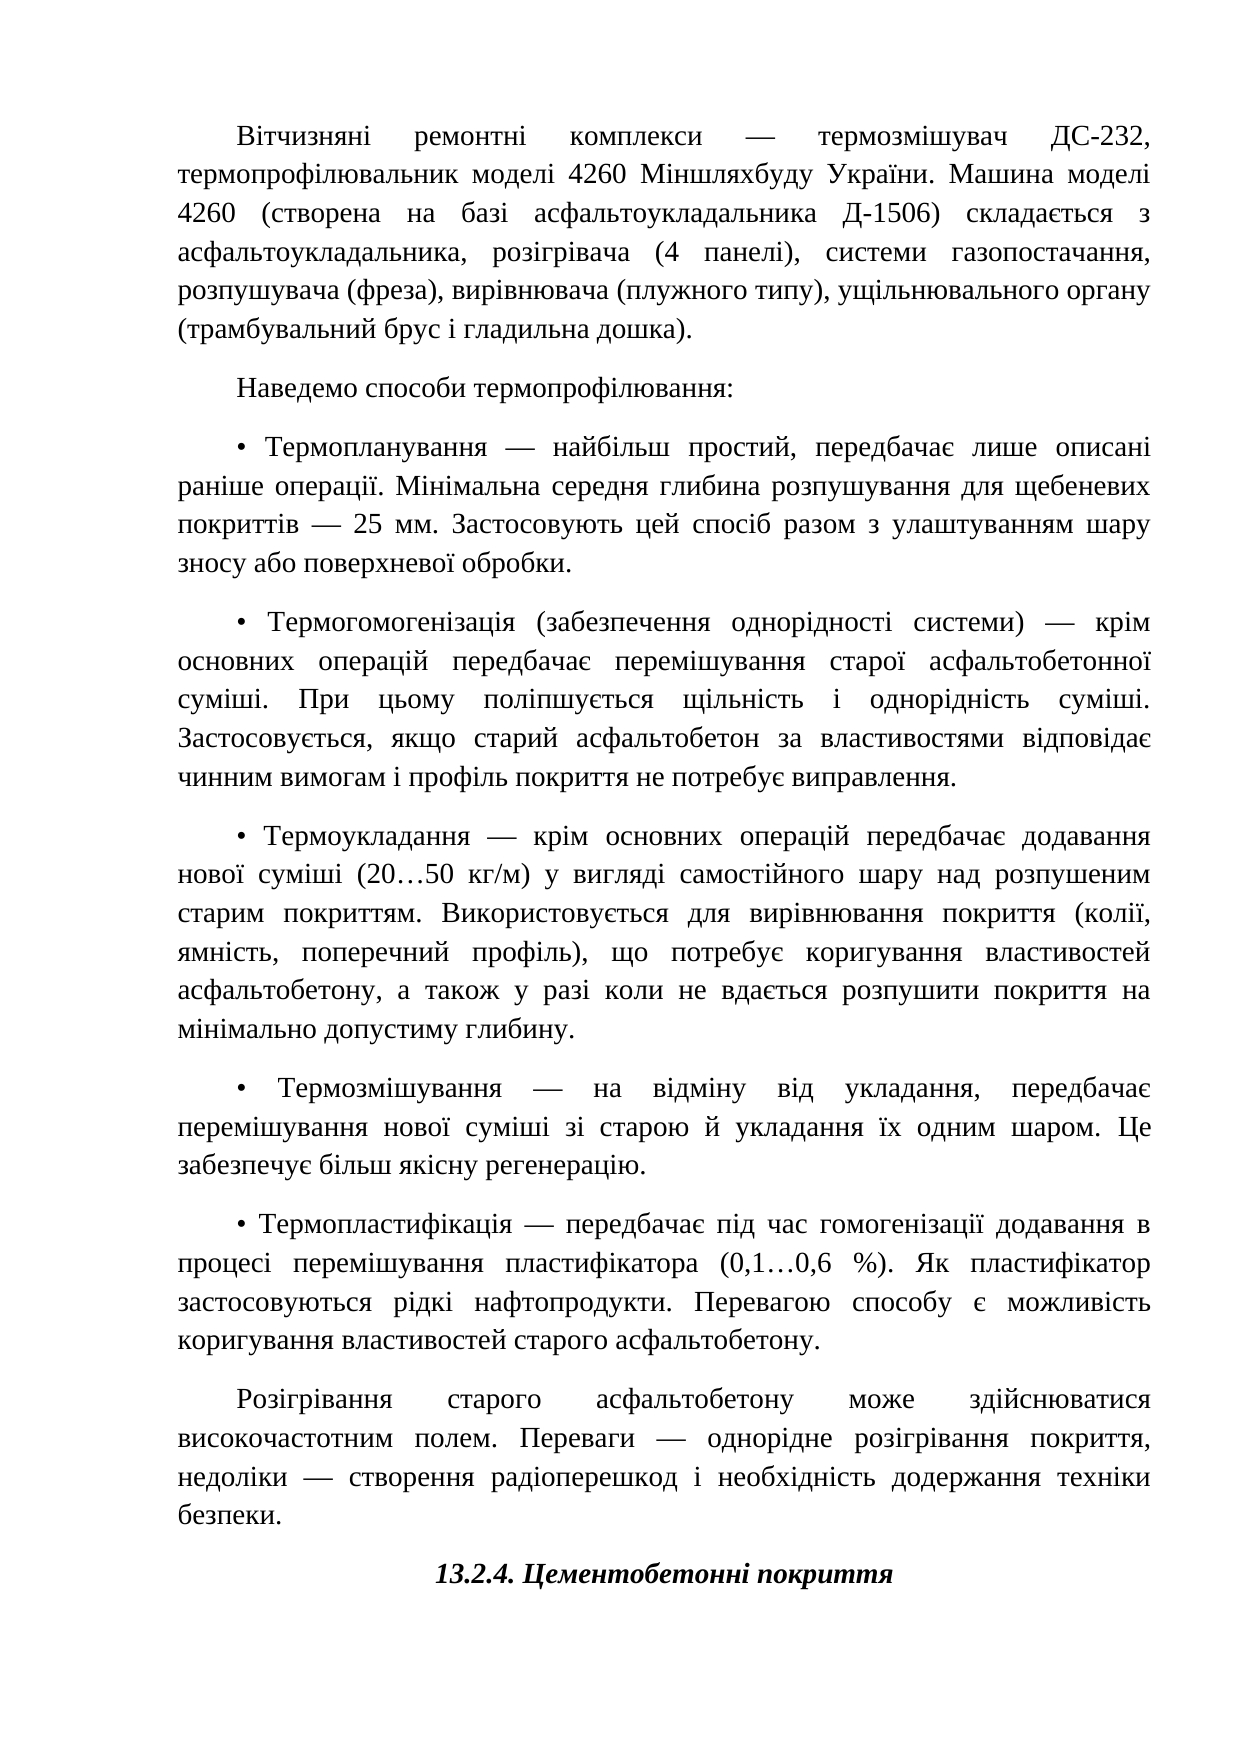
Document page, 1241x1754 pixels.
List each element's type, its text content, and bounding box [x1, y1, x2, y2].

text • Термогомогенізація (забезпечення однорідності системи) — крім основних операцій передбачає перемішування старої асфальтобетонної суміші. При цьому поліпшується щільність і однорідність суміші. Застосовується, якщо старий асфальтобетон за властивостями відповідає чинним вимогам і профіль покриття не потребує виправлення. [177, 604, 1152, 792]
text • Термоукладання — крім основних операцій передбачає додавання нової суміші (20…50 кг/м) у вигляді самостійного шару над розпушеним старим покриттям. Використовується для вирівнювання покриття (колії, ямність, поперечний профіль), що потребує коригування властивостей асфальтобетону, а також у разі коли не вдається розпушити покриття на мінімально допустиму глибину. [177, 818, 1152, 1044]
text Вітчизняні ремонтні комплекси — термозмішувач ДС-232, термопрофілювальник моделі 4260 Міншляхбуду України. Машина моделі 4260 (створена на базі асфальтоукладальника Д-1506) складається з асфальтоукладальника, розігрівача (4 панелі), системи газопостачання, розпушувача (фреза), вирівнювача (плужного типу), ущільнювального органу (трамбувальний брус і гладильна дошка). [177, 118, 1152, 344]
text 13.2.4. Цементобетонні покриття [177, 1557, 1152, 1590]
text Наведемо способи термопрофілювання: [177, 370, 1152, 404]
text • Термозмішування — на відміну від укладання, передбачає перемішування нової суміші зі старою й укладання їх одним шаром. Це забезпечує більш якісну регенерацію. [177, 1070, 1152, 1181]
text Розігрівання старого асфальтобетону може здійснюватися високочастотним полем. Переваги — однорідне розігрівання покриття, недоліки — створення радіоперешкод і необхідність додержання техніки безпеки. [177, 1382, 1152, 1531]
text • Термопланування — найбільш простий, передбачає лише описані раніше операції. Мінімальна середня глибина розпушування для щебеневих покриттів — 25 мм. Застосовують цей спосіб разом з улаштуванням шару зносу або поверхневої обробки. [177, 429, 1152, 579]
text • Термопластифікація — передбачає під час гомогенізації додавання в процесі перемішування пластифікатора (0,1…0,6 %). Як пластифікатор застосовуються рідкі нафтопродукти. Перевагою способу є можливість коригування властивостей старого асфальтобетону. [177, 1207, 1152, 1356]
